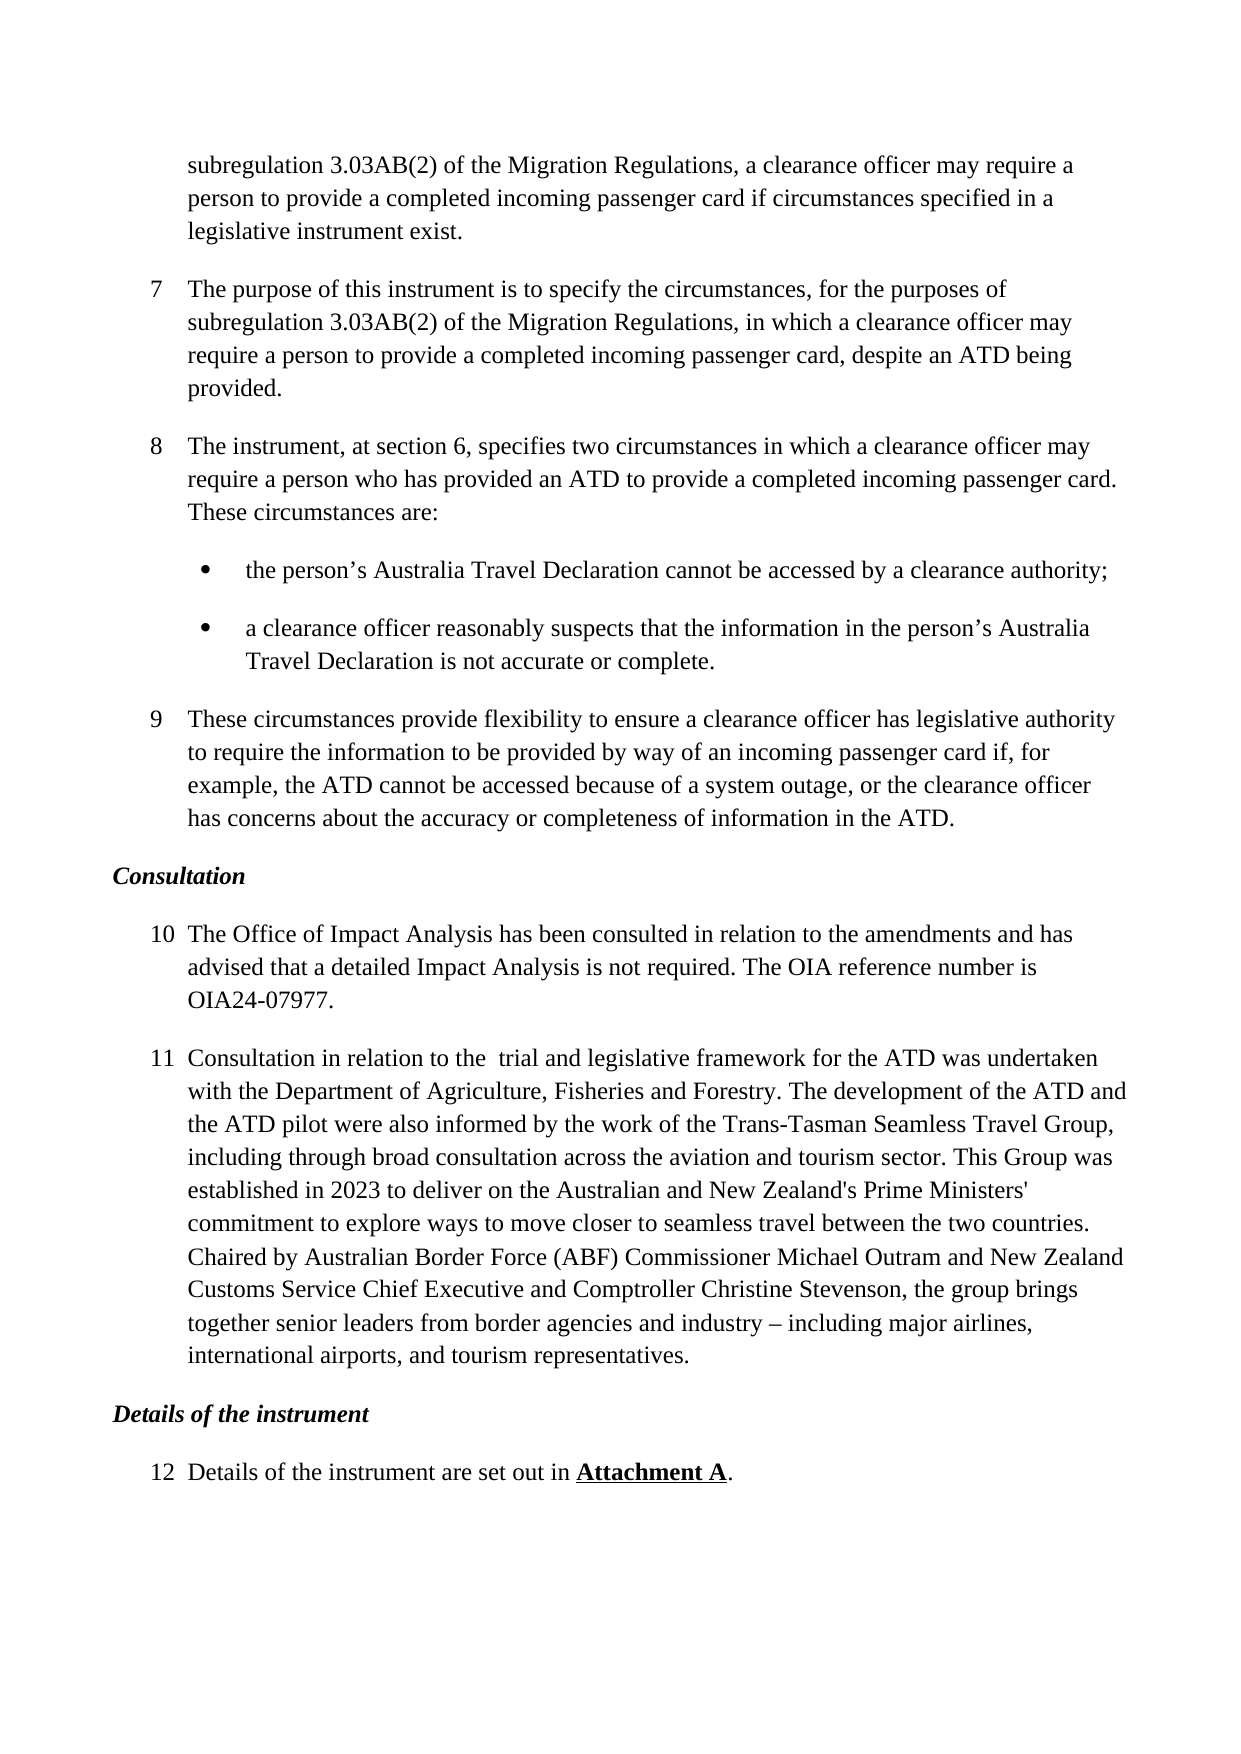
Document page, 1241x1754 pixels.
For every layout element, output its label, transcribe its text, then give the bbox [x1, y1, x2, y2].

text Consultation in relation to the trial and legislative framework for the ATD was undertaken with the Department of Agriculture, Fisheries and Forestry. The development of the ATD and the ATD pilot were also informed by the work of the Trans-Tasman Seamless Travel Group, including through broad consultation across the aviation and tourism sector. This Group was established in 2023 to deliver on the Australian and New Zealand's Prime Ministers' commitment to explore ways to move closer to seamless travel between the two countries. Chaired by Australian Border Force (ABF) Commissioner Michael Outram and New Zealand Customs Service Chief Executive and Comptroller Christine Stevenson, the group brings together senior leaders from border agencies and industry – including major airlines, international airports, and tourism representatives. [150, 1043, 1128, 1369]
list the person’s Australia Travel Declaration cannot be accessed by a clearance authority; [201, 555, 1128, 584]
text The purpose of this instrument is to specify the circumstances, for the purposes of subregulation 3.03AB(2) of the Migration Regulations, in which a clearance officer may require a person to provide a completed incoming passenger card, despite an ATD being provided. [150, 274, 1128, 402]
text Details of the instrument are set out in Attachment A. [150, 1457, 1128, 1485]
text The instrument, at section 6, specifies two circumstances in which a clearance officer may require a person who has provided an ATD to provide a completed incoming passenger card. These circumstances are: [150, 431, 1128, 526]
text The Office of Impact Analysis has been consulted in relation to the amendments and has advised that a detailed Impact Analysis is not required. The OIA reference number is OIA24-07977. [150, 919, 1128, 1014]
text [150, 150, 1128, 245]
subtitle Details of the instrument [112, 1399, 1128, 1427]
subtitle Consultation [112, 861, 1128, 890]
list a clearance officer reasonably suspects that the information in the person’s Australia Travel Declaration is not accurate or complete. [201, 613, 1128, 675]
text These circumstances provide flexibility to ensure a clearance officer has legislative authority to require the information to be provided by way of an incoming passenger card if, for example, the ATD cannot be accessed because of a system outage, or the clearance officer has concerns about the accuracy or completeness of information in the ATD. [150, 704, 1128, 832]
